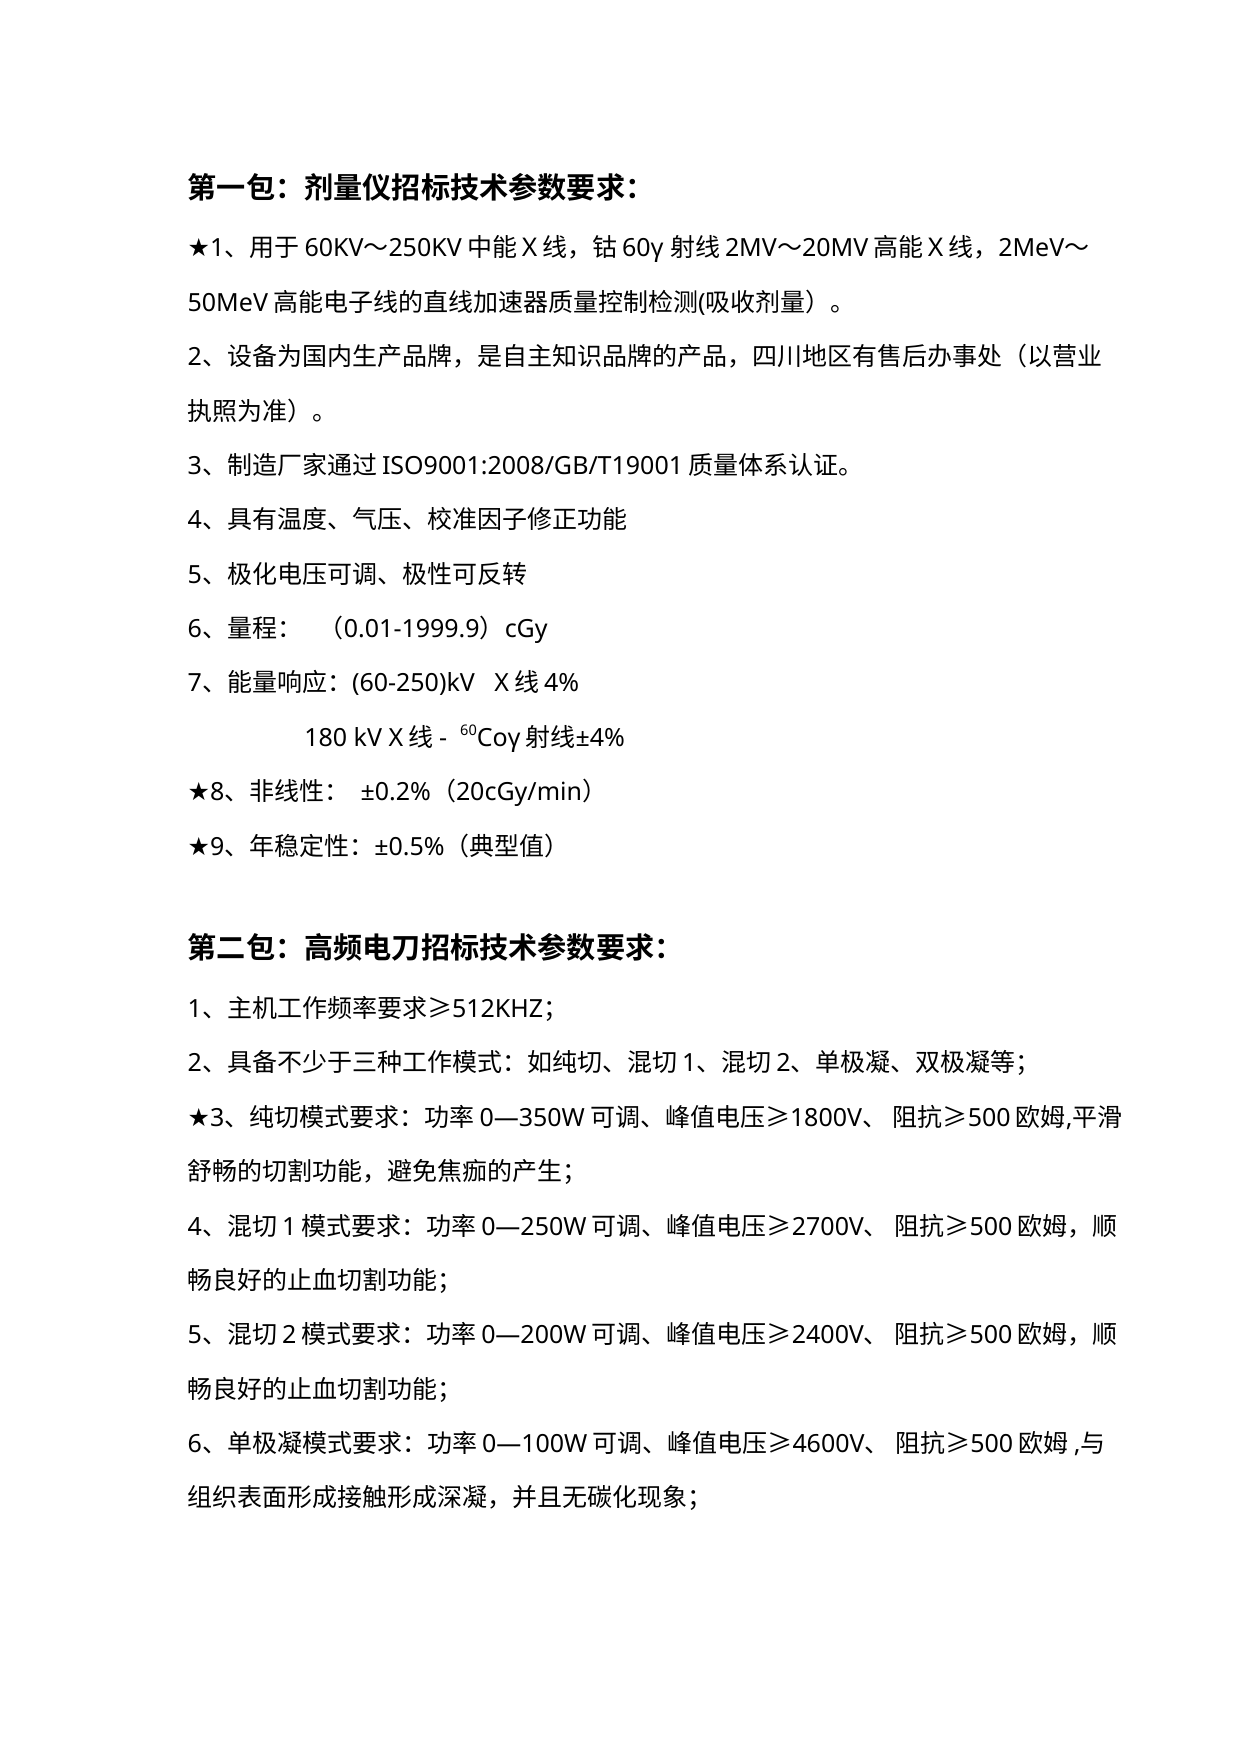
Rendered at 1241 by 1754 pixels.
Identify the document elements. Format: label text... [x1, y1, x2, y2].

text 5、极化电压可调、极性可反转 [187, 554, 1125, 590]
text 5、混切2模式要求：功率0—200W可调、峰值电压≥2400V、 阻抗≥500欧姆，顺畅良好的止血切割功能； [187, 1315, 1125, 1405]
text ★3、纯切模式要求：功率0—350W可调、峰值电压≥1800V、 阻抗≥500欧姆,平滑舒畅的切割功能，避免焦痂的产生； [187, 1097, 1125, 1188]
text ★1、用于60KV～250KV中能Ｘ线，钴60γ 射线2MV～20MV高能Ｘ线，2MeV～50MeV高能电子线的直线加速器质量控制检测(吸收剂量）。 [187, 228, 1125, 318]
text ★9、年稳定性：±0.5%（典型值） [187, 826, 1125, 862]
text 6、单极凝模式要求：功率0—100W可调、峰值电压≥4600V、 阻抗≥500欧姆 ,与组织表面形成接触形成深凝，并且无碳化现象； [187, 1423, 1125, 1514]
text 2、设备为国内生产品牌，是自主知识品牌的产品，四川地区有售后办事处（以营业执照为准）。 [187, 337, 1125, 427]
text 4、混切1模式要求：功率0—250W可调、峰值电压≥2700V、 阻抗≥500欧姆，顺畅良好的止血切割功能； [187, 1206, 1125, 1297]
text 第二包：高频电刀招标技术参数要求： [187, 925, 1125, 967]
text 6、量程： （0.01-1999.9）cGy [187, 608, 1125, 645]
text 第一包：剂量仪招标技术参数要求： [187, 164, 1125, 207]
text ★8、非线性： ±0.2%（20cGy/min） [187, 772, 1125, 808]
text 2、具备不少于三种工作模式：如纯切、混切1、混切2、单极凝、双极凝等； [187, 1043, 1125, 1079]
text 7、能量响应：(60-250)kV X线4% [187, 663, 1125, 699]
text 3、制造厂家通过ISO9001:2008/GB/T19001质量体系认证。 [187, 445, 1125, 482]
text 4、具有温度、气压、校准因子修正功能 [187, 500, 1125, 536]
text 180 kV X线 - 60Coγ射线±4% [187, 717, 1125, 753]
text 1、主机工作频率要求≥512KHZ； [187, 988, 1125, 1025]
